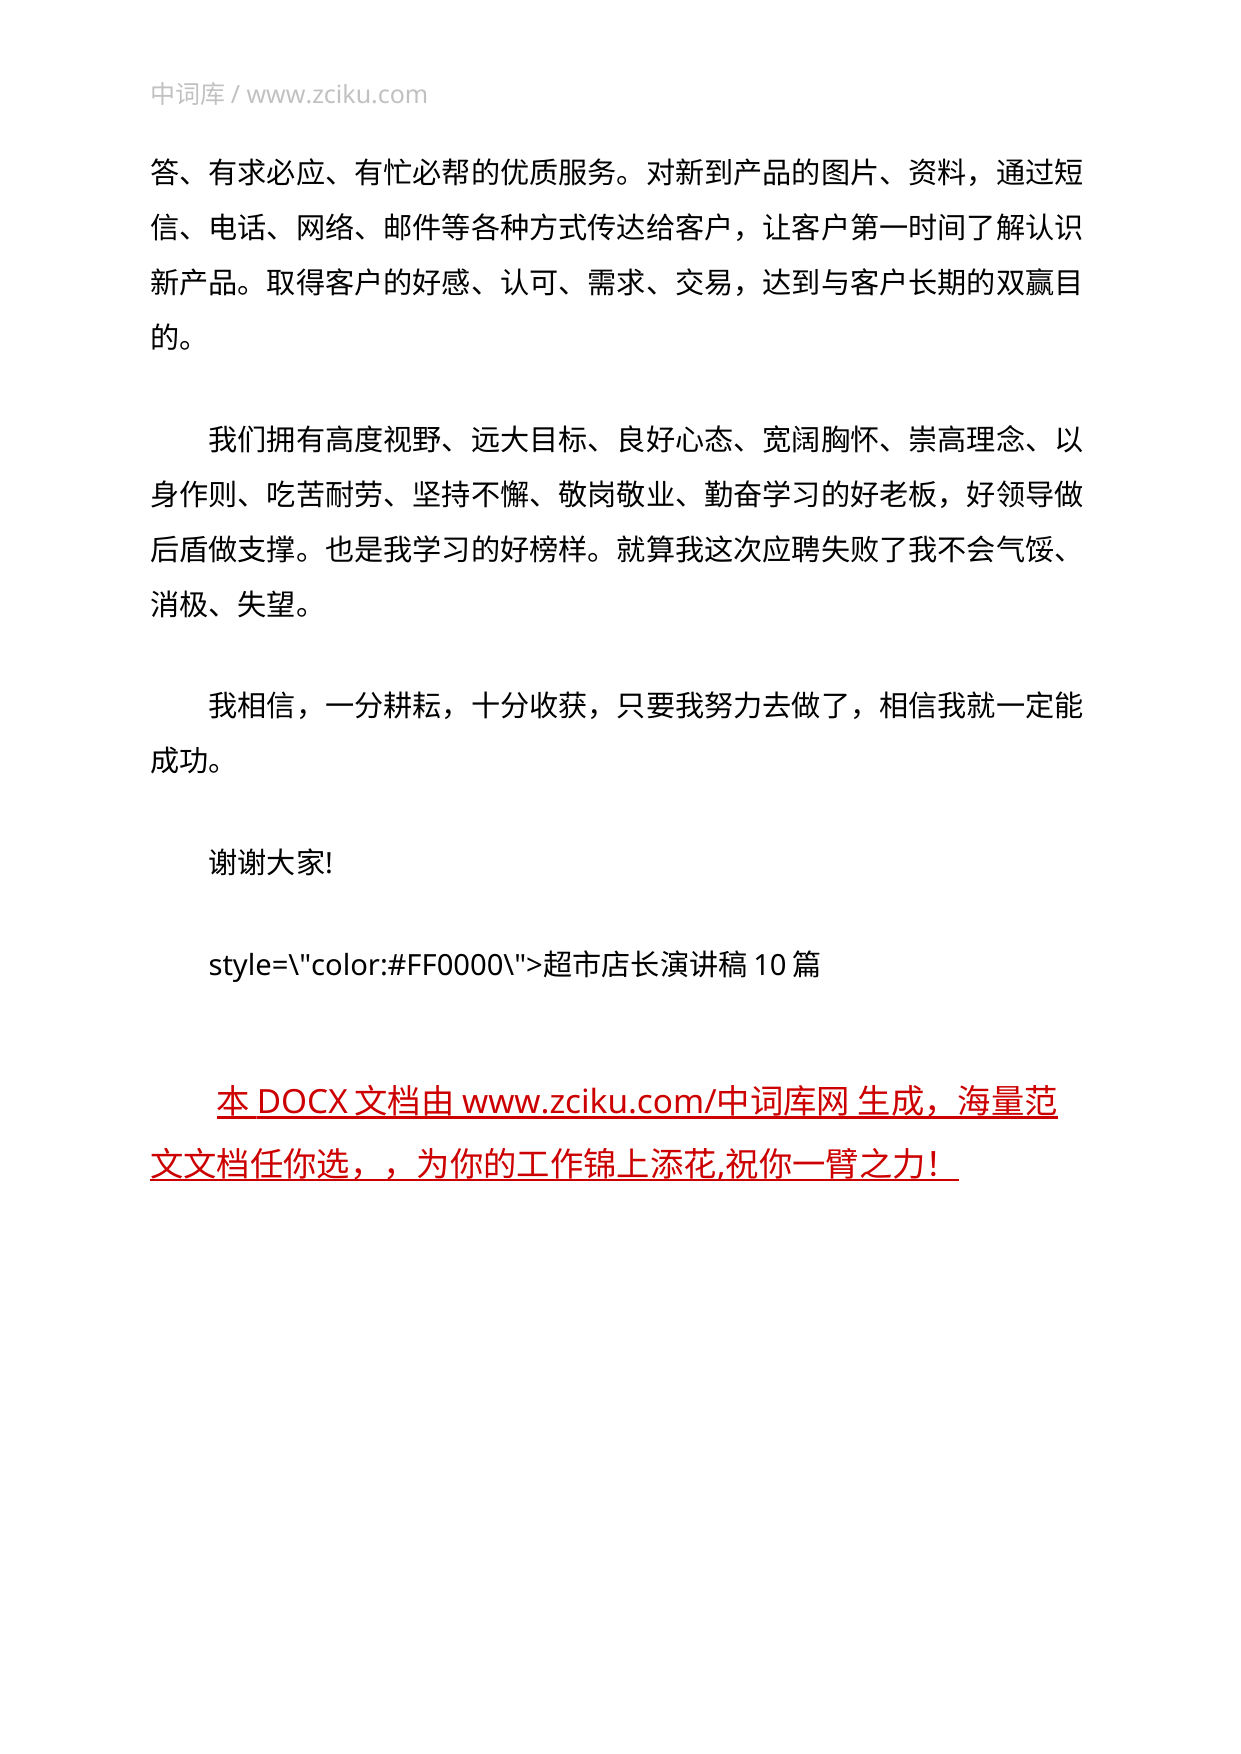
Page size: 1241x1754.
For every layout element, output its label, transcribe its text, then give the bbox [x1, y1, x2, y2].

text 谢谢大家! [150, 839, 1090, 882]
text 本DOCX文档由 www.zciku.com/中词库网 生成，海量范文文档任你选，，为你的工作锦上添花,祝你一臂之力！ [150, 1075, 1090, 1186]
text 我相信，一分耕耘，十分收获，只要我努力去做了，相信我就一定能成功。 [150, 683, 1090, 780]
text style=\"color:#FF0000\">超市店长演讲稿10篇 [150, 942, 1090, 984]
text 我们拥有高度视野、远大目标、良好心态、宽阔胸怀、崇高理念、以身作则、吃苦耐劳、坚持不懈、敬岗敬业、勤奋学习的好老板，好领导做后盾做支撑。也是我学习的好榜样。就算我这次应聘失败了我不会气馁、消极、失望。 [150, 416, 1090, 623]
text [150, 150, 1090, 357]
